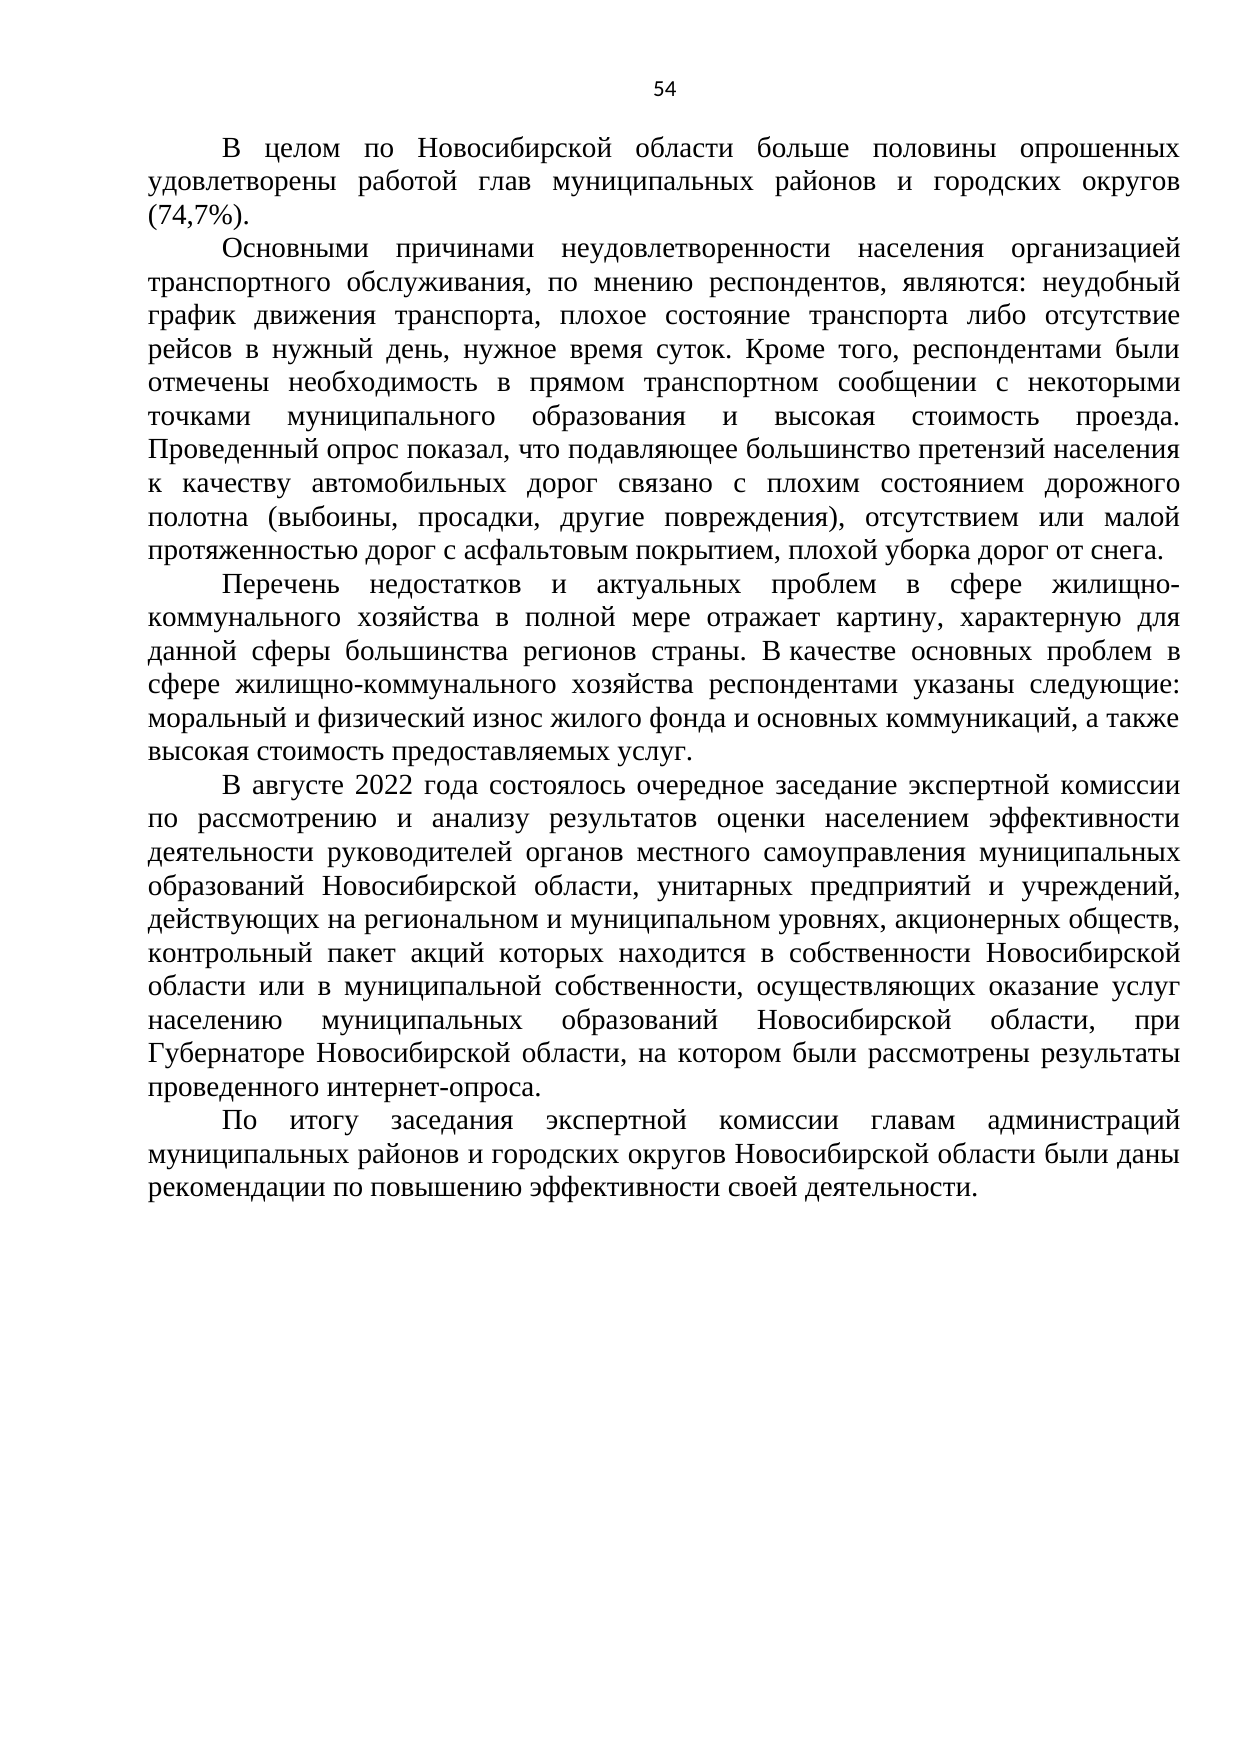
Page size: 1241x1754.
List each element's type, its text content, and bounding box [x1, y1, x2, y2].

text Основными причинами неудовлетворенности населения организацией транспортного обслуживания, по мнению респондентов, являются: неудобный график движения транспорта, плохое состояние транспорта либо отсутствие рейсов в нужный день, нужное время суток. Кроме того, респондентами были отмечены необходимость в прямом транспортном сообщении с некоторыми точками муниципального образования и высокая стоимость проезда. Проведенный опрос показал, что подавляющее большинство претензий населения к качеству автомобильных дорог связано с плохим состоянием дорожного полотна (выбоины, просадки, другие повреждения), отсутствием или малой протяженностью дорог с асфальтовым покрытием, плохой уборка дорог от снега. [148, 230, 1181, 566]
text По итогу заседания экспертной комиссии главам администраций муниципальных районов и городских округов Новосибирской области были даны рекомендации по повышению эффективности своей деятельности. [148, 1102, 1181, 1203]
text В целом по Новосибирской области больше половины опрошенных удовлетворены работой глав муниципальных районов и городских округов (74,7%). [148, 130, 1181, 230]
text В августе 2022 года состоялось очередное заседание экспертной комиссии по рассмотрению и анализу результатов оценки населением эффективности деятельности руководителей органов местного самоуправления муниципальных образований Новосибирской области, унитарных предприятий и учреждений, действующих на региональном и муниципальном уровнях, акционерных обществ, контрольный пакет акций которых находится в собственности Новосибирской области или в муниципальной собственности, осуществляющих оказание услуг населению муниципальных образований Новосибирской области, при Губернаторе Новосибирской области, на котором были рассмотрены результаты проведенного интернет-опроса. [148, 767, 1181, 1102]
text Перечень недостатков и актуальных проблем в сфере жилищно-коммунального хозяйства в полной мере отражает картину, характерную для данной сферы большинства регионов страны. В качестве основных проблем в сфере жилищно-коммунального хозяйства респондентами указаны следующие: моральный и физический износ жилого фонда и основных коммуникаций, а также высокая стоимость предоставляемых услуг. [148, 566, 1181, 767]
